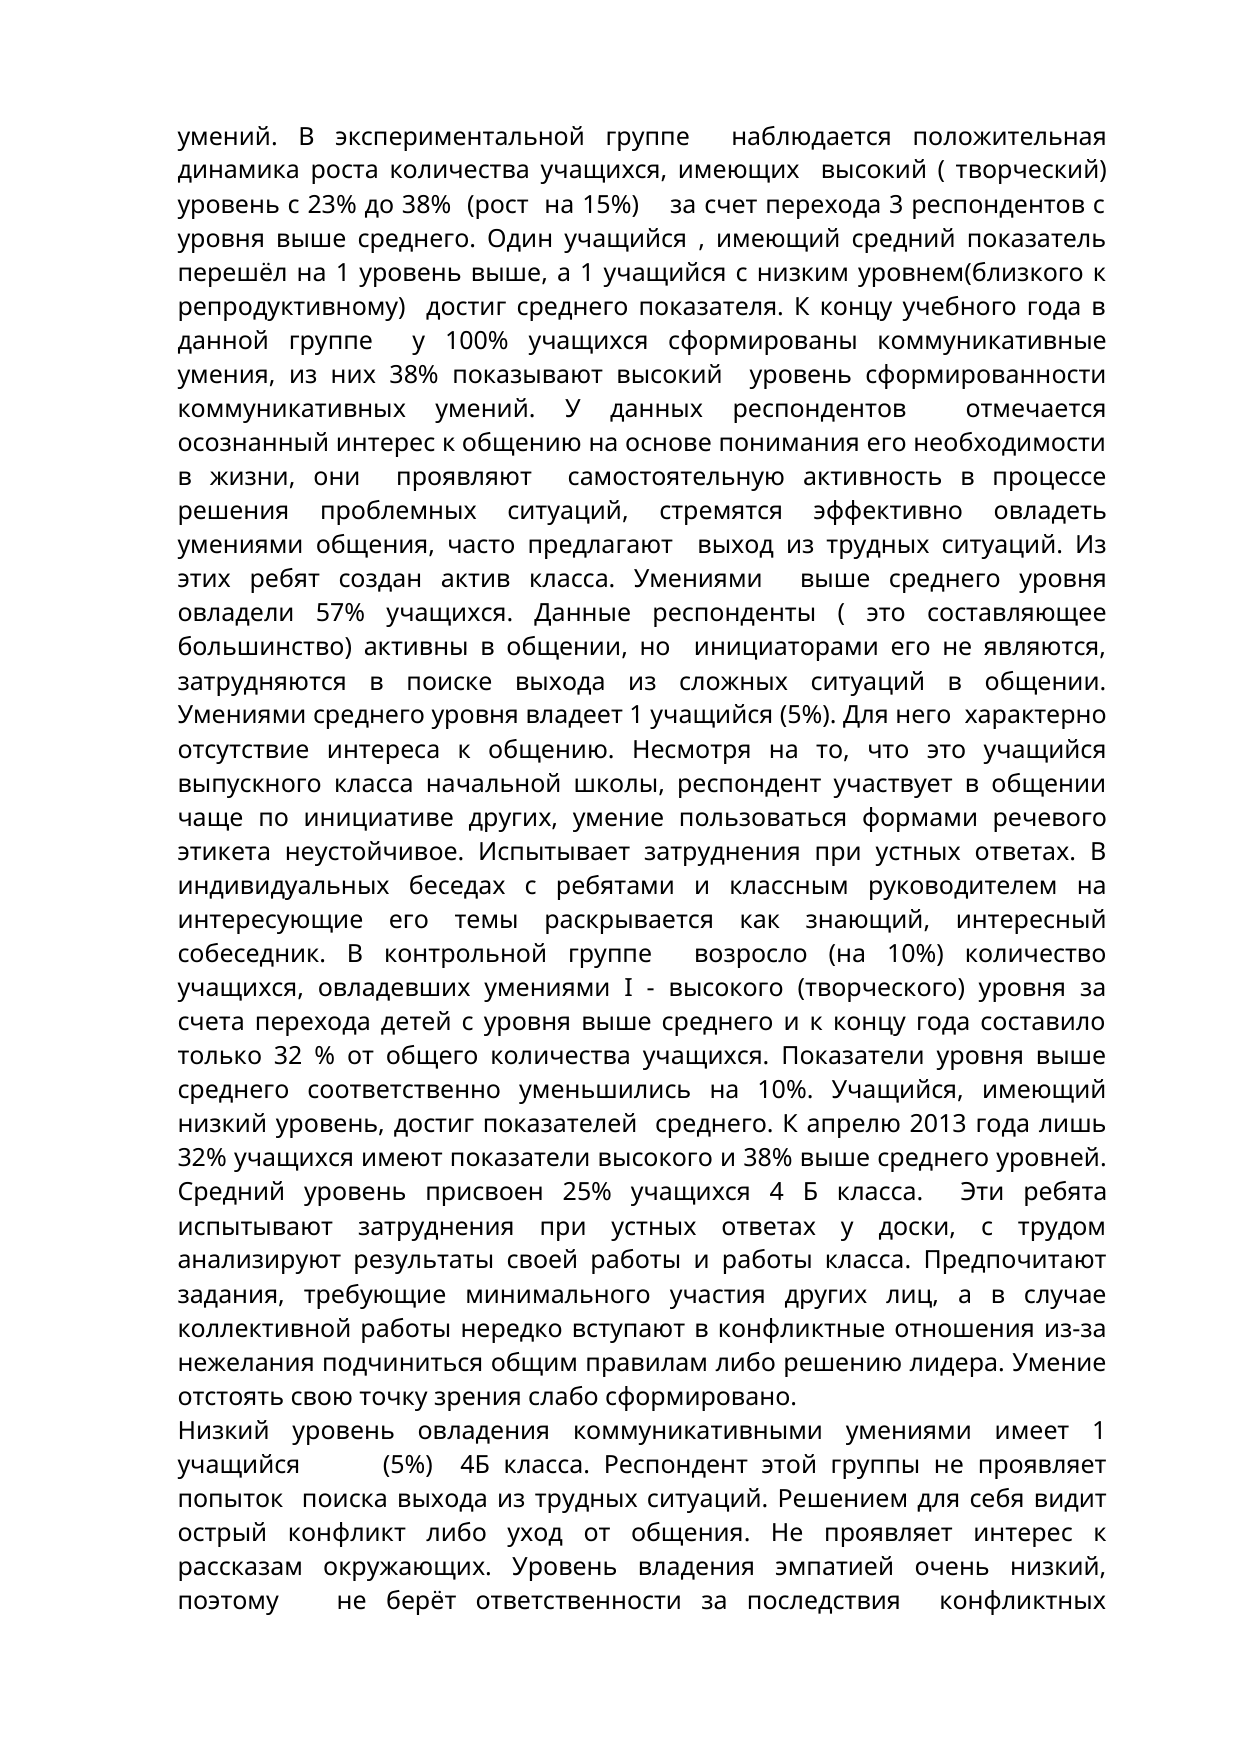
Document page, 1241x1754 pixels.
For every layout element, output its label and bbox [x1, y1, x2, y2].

text [177, 118, 1107, 1412]
text [177, 1412, 1107, 1617]
